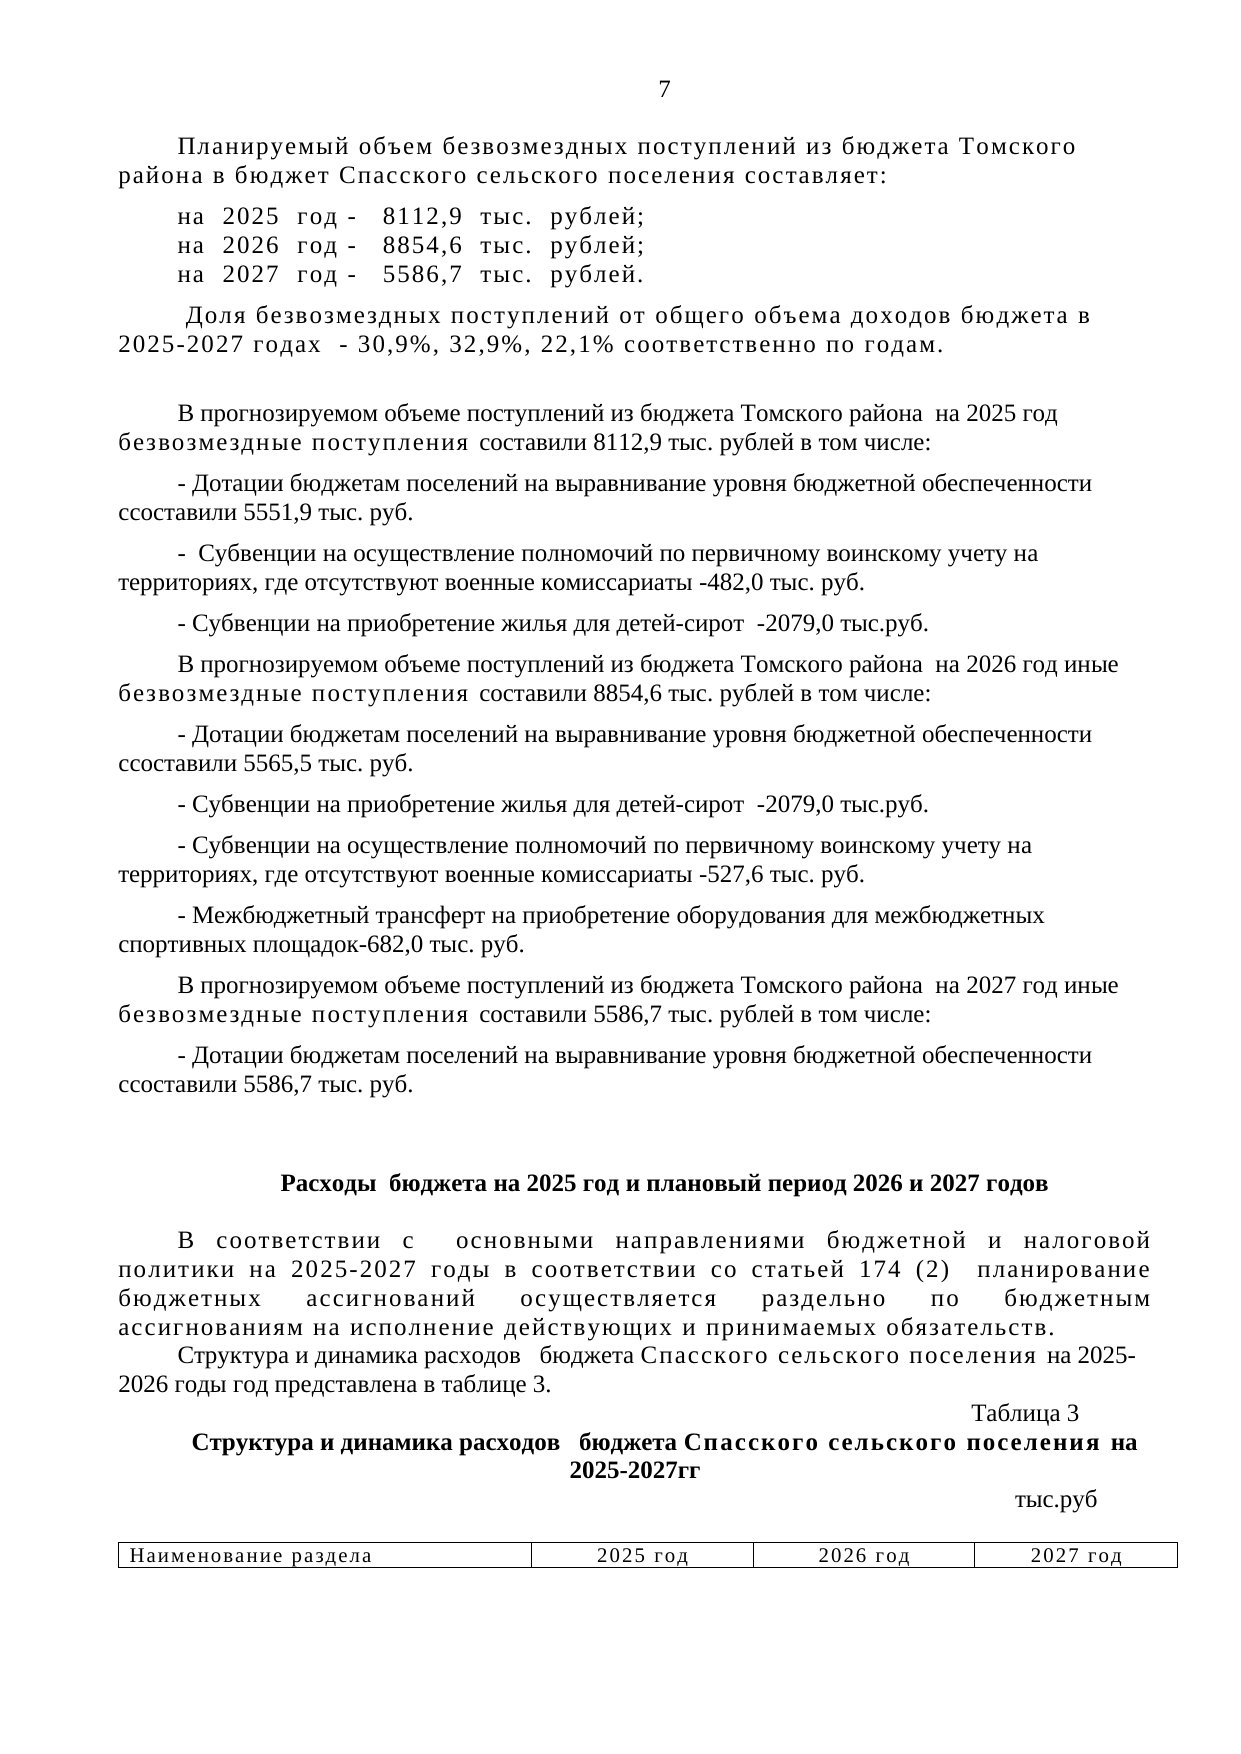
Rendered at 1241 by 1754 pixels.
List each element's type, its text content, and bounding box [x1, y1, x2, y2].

text на 2025 год - 8112,9 тыс. рублей; [118, 201, 1152, 230]
text - Субвенции на приобретение жилья для детей-сирот -2079,0 тыс.руб. [118, 789, 1152, 818]
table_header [119, 1543, 531, 1567]
text - Дотации бюджетам поселений на выравнивание уровня бюджетной обеспеченности cсоставили 5586,7 тыс. руб. [118, 1041, 1152, 1098]
text на 2027 год - 5586,7 тыс. рублей. [118, 259, 1152, 288]
text Планируемый объем безвозмездных поступлений из бюджета Томского района в бюджет Спасского сельского поселения составляет: [118, 131, 1152, 189]
text - Субвенции на осуществление полномочий по первичному воинскому учету на территориях, где отсутствуют военные комиссариаты -482,0 тыс. руб. [118, 538, 1152, 596]
text - Межбюджетный трансферт на приобретение оборудования для межбюджетных спортивных площадок-682,0 тыс. руб. [118, 901, 1152, 958]
text на 2026 год - 8854,6 тыс. рублей; [118, 230, 1152, 259]
text - Дотации бюджетам поселений на выравнивание уровня бюджетной обеспеченности cсоставили 5551,9 тыс. руб. [118, 468, 1152, 526]
text В прогнозируемом объеме поступлений из бюджета Томского района на 2027 год иные безвозмездные поступления составили 5586,7 тыс. рублей в том числе: [118, 971, 1152, 1028]
text - Дотации бюджетам поселений на выравнивание уровня бюджетной обеспеченности cсоставили 5565,5 тыс. руб. [118, 719, 1152, 777]
text В соответствии с основными направлениями бюджетной и налоговой политики на 2025-2027 годы в соответствии со статьей 174 (2) планирование бюджетных ассигнований осуществляется раздельно по бюджетным ассигнованиям на исполнение действующих и принимаемых обязательств. [118, 1226, 1152, 1341]
text Доля безвозмездных поступлений от общего объема доходов бюджета в 2025-2027 годах - 30,9%, 32,9%, 22,1% соответственно по годам. [118, 300, 1152, 358]
title Расходы бюджета на 2025 год и плановый период 2026 и 2027 годов [177, 1168, 1152, 1197]
text - Субвенции на осуществление полномочий по первичному воинскому учету на территориях, где отсутствуют военные комиссариаты -527,6 тыс. руб. [118, 831, 1152, 888]
text Таблица 3 [118, 1398, 1152, 1427]
table_header 2026 год [754, 1543, 974, 1567]
text В прогнозируемом объеме поступлений из бюджета Томского района на 2025 год безвозмездные поступления составили 8112,9 тыс. рублей в том числе: [118, 398, 1152, 456]
text Структура и динамика расходов бюджета Спасского сельского поселения на 2025-2026 годы год представлена в таблице 3. [118, 1341, 1152, 1398]
table_header 2027 год [975, 1543, 1177, 1567]
text В прогнозируемом объеме поступлений из бюджета Томского района на 2026 год иные безвозмездные поступления составили 8854,6 тыс. рублей в том числе: [118, 649, 1152, 707]
table_header 2025 год [532, 1543, 753, 1567]
text - Субвенции на приобретение жилья для детей-сирот -2079,0 тыс.руб. [118, 608, 1152, 637]
text Структура и динамика расходов бюджета Спасского сельского поселения на 2025-2027гг [118, 1427, 1152, 1484]
text тыс.руб [118, 1484, 1152, 1513]
